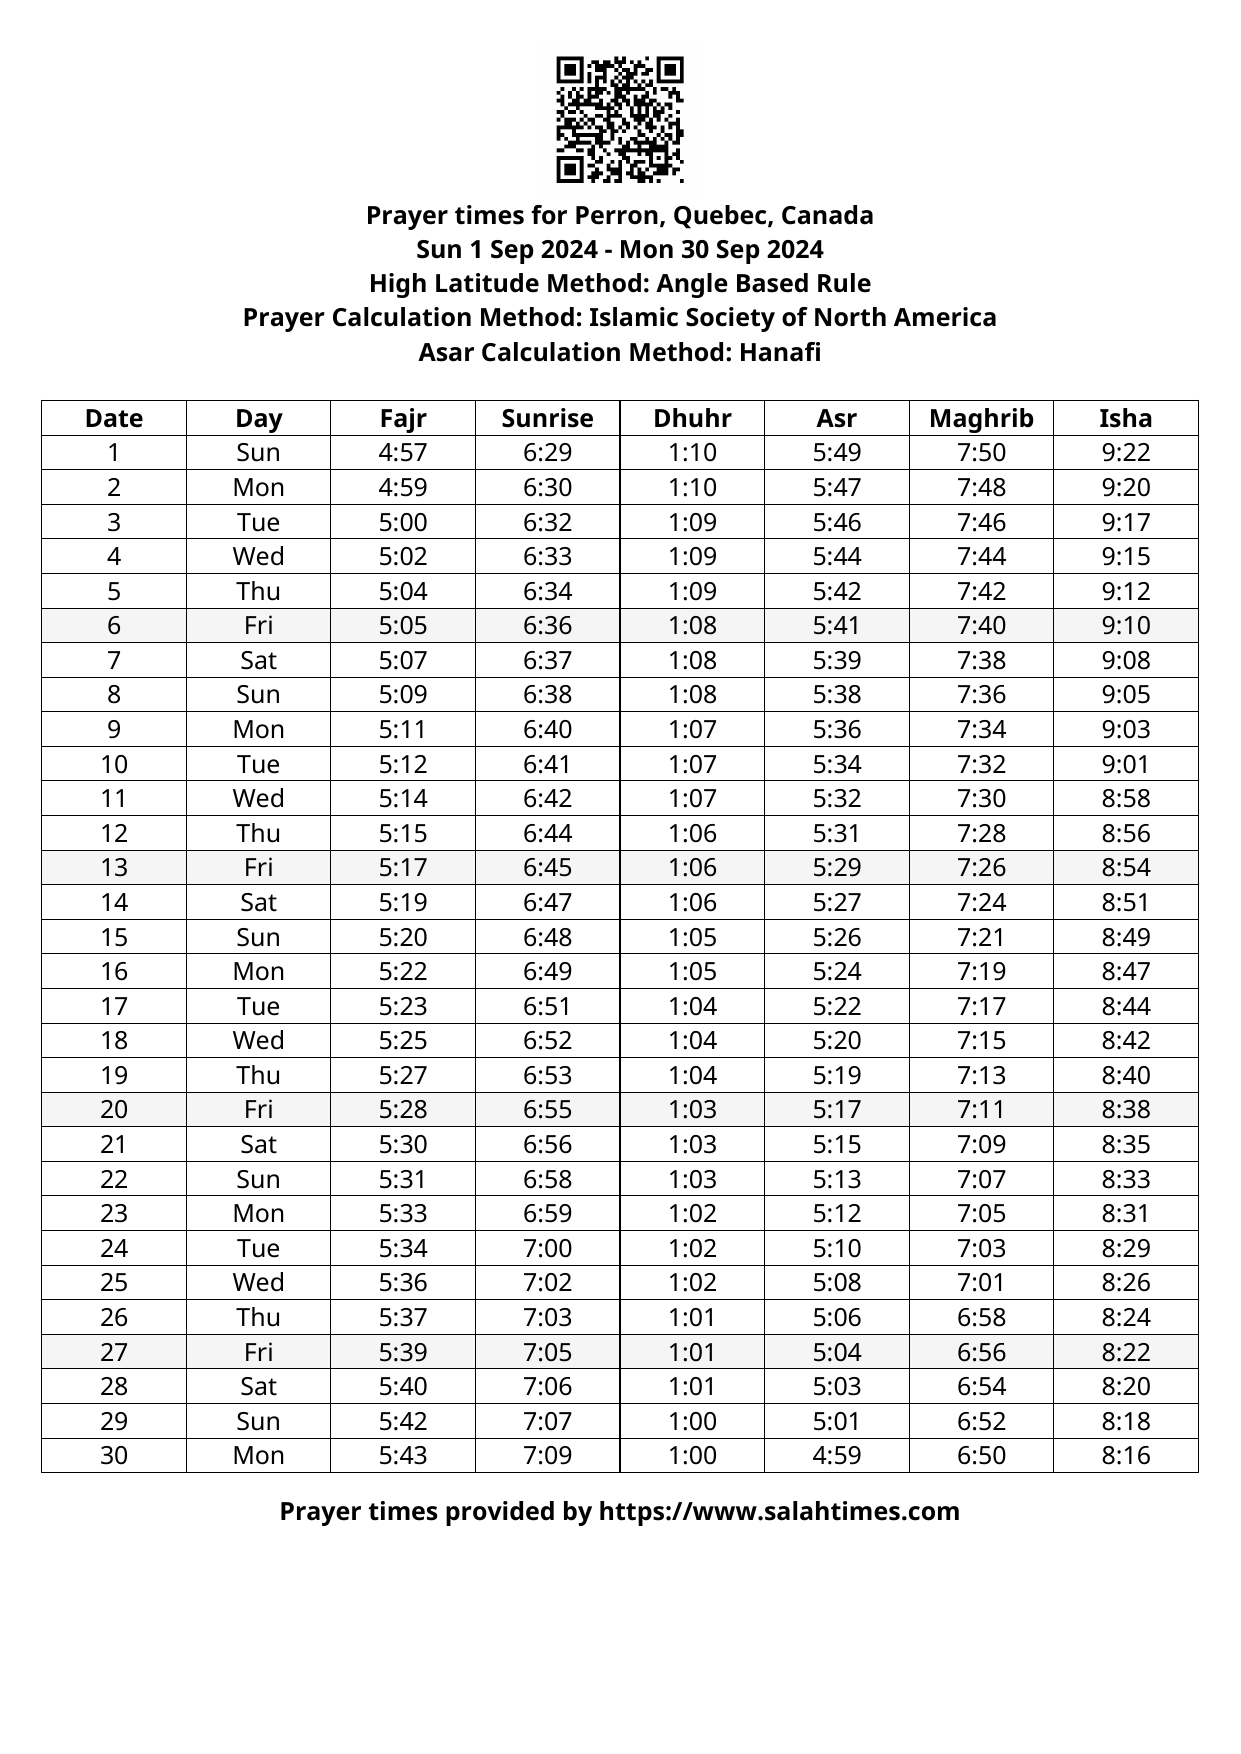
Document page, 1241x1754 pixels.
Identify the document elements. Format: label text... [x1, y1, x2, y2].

table_cell 8:18 [1054, 1404, 1198, 1437]
table_cell 1:01 [621, 1369, 764, 1403]
table_cell 11 [42, 781, 186, 815]
table_cell 5:39 [765, 643, 909, 677]
table_cell Thu [187, 1300, 330, 1334]
table_cell 1:09 [621, 574, 764, 607]
table_cell 7:11 [910, 1093, 1053, 1126]
table_cell 5:12 [331, 747, 475, 780]
table_cell 9:08 [1054, 643, 1198, 677]
text High Latitude Method: Angle Based Rule [42, 266, 1198, 300]
table_cell 7:42 [910, 574, 1053, 607]
table_cell 6:45 [476, 851, 619, 884]
picture [542, 41, 699, 198]
table_cell 1:07 [621, 712, 764, 746]
table_cell 6:34 [476, 574, 619, 607]
table_cell Sun [187, 678, 330, 711]
table_cell Sun [187, 1404, 330, 1437]
table_cell 16 [42, 954, 186, 988]
table_cell 1:03 [621, 1162, 764, 1195]
table_cell 4:59 [765, 1439, 909, 1472]
table_cell 5:03 [765, 1369, 909, 1403]
text Prayer times provided by https://www.salahtimes.com [42, 1494, 1198, 1528]
table_cell 6:32 [476, 505, 619, 538]
table_cell 6:58 [476, 1162, 619, 1195]
table_cell 12 [42, 816, 186, 849]
table_cell 5:20 [765, 1024, 909, 1057]
table_cell 7:19 [910, 954, 1053, 988]
table_cell 30 [42, 1439, 186, 1472]
table_cell 6:44 [476, 816, 619, 849]
table_cell 1:04 [621, 1024, 764, 1057]
table_cell 17 [42, 989, 186, 1022]
table_cell 6:55 [476, 1093, 619, 1126]
table_cell Tue [187, 747, 330, 780]
table_cell 25 [42, 1266, 186, 1299]
table_cell 5:47 [765, 470, 909, 504]
table_cell Sat [187, 885, 330, 919]
table_cell 1:01 [621, 1335, 764, 1368]
text Prayer Calculation Method: Islamic Society of North America [42, 300, 1198, 334]
table_cell Sun [187, 1162, 330, 1195]
table_cell 6:50 [910, 1439, 1053, 1472]
table_cell 1:06 [621, 851, 764, 884]
table_cell 23 [42, 1196, 186, 1230]
table_cell 8 [42, 678, 186, 711]
table_cell 9:03 [1054, 712, 1198, 746]
table_cell 5:00 [331, 505, 475, 538]
table_cell 5:25 [331, 1024, 475, 1057]
table_cell 5:40 [331, 1369, 475, 1403]
table_cell 19 [42, 1058, 186, 1092]
table_cell 5:39 [331, 1335, 475, 1368]
table_cell Mon [187, 712, 330, 746]
table_cell 5:15 [331, 816, 475, 849]
table_cell 5:23 [331, 989, 475, 1022]
table_cell 6:56 [910, 1335, 1053, 1368]
table_cell 5:44 [765, 539, 909, 573]
table_cell 5:27 [331, 1058, 475, 1092]
table_cell 7:01 [910, 1266, 1053, 1299]
table_cell 14 [42, 885, 186, 919]
table_cell 9:22 [1054, 436, 1198, 469]
table_cell 7:13 [910, 1058, 1053, 1092]
table_cell 5:22 [331, 954, 475, 988]
table_cell 15 [42, 920, 186, 953]
table_cell 22 [42, 1162, 186, 1195]
table_cell 7:05 [910, 1196, 1053, 1230]
table_cell 1:03 [621, 1093, 764, 1126]
table_cell 4:57 [331, 436, 475, 469]
table_cell 6 [42, 609, 186, 642]
table_cell 1:06 [621, 816, 764, 849]
table_cell Tue [187, 505, 330, 538]
table_cell 5:07 [331, 643, 475, 677]
table_cell Sun [187, 436, 330, 469]
table_cell 5:29 [765, 851, 909, 884]
table_cell 8:35 [1054, 1127, 1198, 1161]
table_cell Wed [187, 539, 330, 573]
table_cell 1:02 [621, 1266, 764, 1299]
table_cell 1:01 [621, 1300, 764, 1334]
table_cell 5:42 [765, 574, 909, 607]
table_cell 8:47 [1054, 954, 1198, 988]
table_cell 1:06 [621, 885, 764, 919]
table_cell 1:07 [621, 781, 764, 815]
table_cell 1:07 [621, 747, 764, 780]
table_cell 6:42 [476, 781, 619, 815]
table_cell 5:32 [765, 781, 909, 815]
table_cell 7:46 [910, 505, 1053, 538]
table_cell 5:10 [765, 1231, 909, 1264]
table_cell Fri [187, 609, 330, 642]
table_cell 8:20 [1054, 1369, 1198, 1403]
table_cell 7:17 [910, 989, 1053, 1022]
table_cell Thu [187, 574, 330, 607]
table_cell Mon [187, 470, 330, 504]
table_cell 5:46 [765, 505, 909, 538]
text Asar Calculation Method: Hanafi [42, 334, 1198, 368]
table_header Sunrise [476, 401, 619, 434]
table_cell 7:03 [476, 1300, 619, 1334]
table_cell 8:49 [1054, 920, 1198, 953]
table_cell Tue [187, 1231, 330, 1264]
table_cell 1:02 [621, 1196, 764, 1230]
table_cell 5:34 [765, 747, 909, 780]
table_cell 7:03 [910, 1231, 1053, 1264]
table_cell 5:19 [331, 885, 475, 919]
table_cell 1:05 [621, 954, 764, 988]
table_cell 6:52 [476, 1024, 619, 1057]
table_cell 5 [42, 574, 186, 607]
table_cell 1:08 [621, 643, 764, 677]
table_cell 2 [42, 470, 186, 504]
table_cell 6:54 [910, 1369, 1053, 1403]
table_cell 6:49 [476, 954, 619, 988]
table_cell Sat [187, 1369, 330, 1403]
table_cell 5:12 [765, 1196, 909, 1230]
table_cell 4 [42, 539, 186, 573]
table_cell 1:10 [621, 436, 764, 469]
table_cell 7:36 [910, 678, 1053, 711]
table_cell Sun [187, 920, 330, 953]
table_cell 5:33 [331, 1196, 475, 1230]
table_cell 5:34 [331, 1231, 475, 1264]
table_cell 7:02 [476, 1266, 619, 1299]
table_cell 9:20 [1054, 470, 1198, 504]
table_cell 20 [42, 1093, 186, 1126]
table_cell 5:06 [765, 1300, 909, 1334]
table_cell 7:32 [910, 747, 1053, 780]
table_header Fajr [331, 401, 475, 434]
table_cell Fri [187, 1093, 330, 1126]
table_cell Thu [187, 816, 330, 849]
table_cell 7:09 [910, 1127, 1053, 1161]
table_cell 6:47 [476, 885, 619, 919]
table_cell Sat [187, 643, 330, 677]
table_cell 5:42 [331, 1404, 475, 1437]
table_cell 28 [42, 1369, 186, 1403]
table_cell 3 [42, 505, 186, 538]
table_cell 8:26 [1054, 1266, 1198, 1299]
table_cell 5:05 [331, 609, 475, 642]
table_cell 5:17 [765, 1093, 909, 1126]
table_cell 5:01 [765, 1404, 909, 1437]
table_cell 1 [42, 436, 186, 469]
table_header Dhuhr [621, 401, 764, 434]
table_cell 8:56 [1054, 816, 1198, 849]
table_cell 4:59 [331, 470, 475, 504]
table_cell 6:51 [476, 989, 619, 1022]
table_cell 6:40 [476, 712, 619, 746]
table_cell 5:31 [765, 816, 909, 849]
table_cell 8:51 [1054, 885, 1198, 919]
table_cell 8:38 [1054, 1093, 1198, 1126]
table_cell 5:15 [765, 1127, 909, 1161]
table_cell 5:17 [331, 851, 475, 884]
table_cell 1:02 [621, 1231, 764, 1264]
table_cell 9:17 [1054, 505, 1198, 538]
table_header Asr [765, 401, 909, 434]
table_cell 6:30 [476, 470, 619, 504]
table_cell Thu [187, 1058, 330, 1092]
table_cell 7:30 [910, 781, 1053, 815]
table_cell 5:02 [331, 539, 475, 573]
table_cell 5:36 [765, 712, 909, 746]
table_cell 6:53 [476, 1058, 619, 1092]
table_cell 8:16 [1054, 1439, 1198, 1472]
table_header Day [187, 401, 330, 434]
table_cell 7:24 [910, 885, 1053, 919]
table_cell 6:58 [910, 1300, 1053, 1334]
table_cell 6:41 [476, 747, 619, 780]
table_cell 7:00 [476, 1231, 619, 1264]
table_cell Mon [187, 1196, 330, 1230]
table_cell 18 [42, 1024, 186, 1057]
table_cell 8:24 [1054, 1300, 1198, 1334]
table_cell 27 [42, 1335, 186, 1368]
table_cell 5:19 [765, 1058, 909, 1092]
table_cell 1:04 [621, 1058, 764, 1092]
table_cell 8:42 [1054, 1024, 1198, 1057]
table_cell 5:49 [765, 436, 909, 469]
table_cell 1:03 [621, 1127, 764, 1161]
table_cell 1:00 [621, 1404, 764, 1437]
table_cell 7:28 [910, 816, 1053, 849]
table_cell Tue [187, 989, 330, 1022]
table_cell 9:01 [1054, 747, 1198, 780]
table_cell 6:33 [476, 539, 619, 573]
table_cell 5:28 [331, 1093, 475, 1126]
table_cell 8:31 [1054, 1196, 1198, 1230]
table_cell 9 [42, 712, 186, 746]
table_header Isha [1054, 401, 1198, 434]
table_cell 5:04 [331, 574, 475, 607]
table_cell 8:58 [1054, 781, 1198, 815]
table_cell 26 [42, 1300, 186, 1334]
text Prayer times for Perron, Quebec, Canada [42, 198, 1198, 232]
table_cell 7:07 [476, 1404, 619, 1437]
table_cell 9:12 [1054, 574, 1198, 607]
table_header Date [42, 401, 186, 434]
table_cell 1:09 [621, 539, 764, 573]
table_cell 7:38 [910, 643, 1053, 677]
table_cell 5:26 [765, 920, 909, 953]
table_cell 7:06 [476, 1369, 619, 1403]
table_cell 8:33 [1054, 1162, 1198, 1195]
table_cell 24 [42, 1231, 186, 1264]
table_cell 5:09 [331, 678, 475, 711]
table_cell Wed [187, 1024, 330, 1057]
table_cell 7:44 [910, 539, 1053, 573]
table_cell 8:44 [1054, 989, 1198, 1022]
table_cell 7 [42, 643, 186, 677]
table_cell 21 [42, 1127, 186, 1161]
table_cell 5:36 [331, 1266, 475, 1299]
table_cell 7:48 [910, 470, 1053, 504]
table_cell 5:13 [765, 1162, 909, 1195]
table_cell 7:21 [910, 920, 1053, 953]
table_cell 5:43 [331, 1439, 475, 1472]
table_cell 5:41 [765, 609, 909, 642]
text Sun 1 Sep 2024 - Mon 30 Sep 2024 [42, 232, 1198, 266]
table_cell 6:36 [476, 609, 619, 642]
table_cell 9:15 [1054, 539, 1198, 573]
table_cell Wed [187, 1266, 330, 1299]
table_cell 7:09 [476, 1439, 619, 1472]
table_cell 7:07 [910, 1162, 1053, 1195]
table_cell Sat [187, 1127, 330, 1161]
table_cell 5:27 [765, 885, 909, 919]
table_cell 7:40 [910, 609, 1053, 642]
table_cell 7:05 [476, 1335, 619, 1368]
table_cell 29 [42, 1404, 186, 1437]
table_cell 1:05 [621, 920, 764, 953]
table_cell 6:59 [476, 1196, 619, 1230]
table_cell Mon [187, 1439, 330, 1472]
table_cell 9:10 [1054, 609, 1198, 642]
table_cell 6:37 [476, 643, 619, 677]
table_cell 1:08 [621, 609, 764, 642]
table_cell 1:10 [621, 470, 764, 504]
table_cell 7:34 [910, 712, 1053, 746]
table_cell 1:00 [621, 1439, 764, 1472]
table_cell 5:31 [331, 1162, 475, 1195]
table_cell 5:04 [765, 1335, 909, 1368]
table_cell 10 [42, 747, 186, 780]
table_cell Fri [187, 1335, 330, 1368]
table_cell 5:20 [331, 920, 475, 953]
table_cell 6:48 [476, 920, 619, 953]
table_cell 6:38 [476, 678, 619, 711]
table_cell 1:04 [621, 989, 764, 1022]
table_cell 5:24 [765, 954, 909, 988]
table_cell 5:22 [765, 989, 909, 1022]
table_cell 8:29 [1054, 1231, 1198, 1264]
table_cell 8:40 [1054, 1058, 1198, 1092]
table_cell 8:22 [1054, 1335, 1198, 1368]
table_cell Fri [187, 851, 330, 884]
table_cell 1:08 [621, 678, 764, 711]
table_cell 13 [42, 851, 186, 884]
table_cell 5:38 [765, 678, 909, 711]
table_cell 6:52 [910, 1404, 1053, 1437]
table_cell 6:56 [476, 1127, 619, 1161]
table_cell 1:09 [621, 505, 764, 538]
table_header Maghrib [910, 401, 1053, 434]
table_cell 5:14 [331, 781, 475, 815]
table_cell 7:15 [910, 1024, 1053, 1057]
table_cell 5:30 [331, 1127, 475, 1161]
table_cell Wed [187, 781, 330, 815]
table_cell 5:11 [331, 712, 475, 746]
table_cell 7:26 [910, 851, 1053, 884]
table_cell 6:29 [476, 436, 619, 469]
table_cell 5:37 [331, 1300, 475, 1334]
table_cell 8:54 [1054, 851, 1198, 884]
table_cell Mon [187, 954, 330, 988]
table_cell 7:50 [910, 436, 1053, 469]
table_cell 9:05 [1054, 678, 1198, 711]
table_cell 5:08 [765, 1266, 909, 1299]
